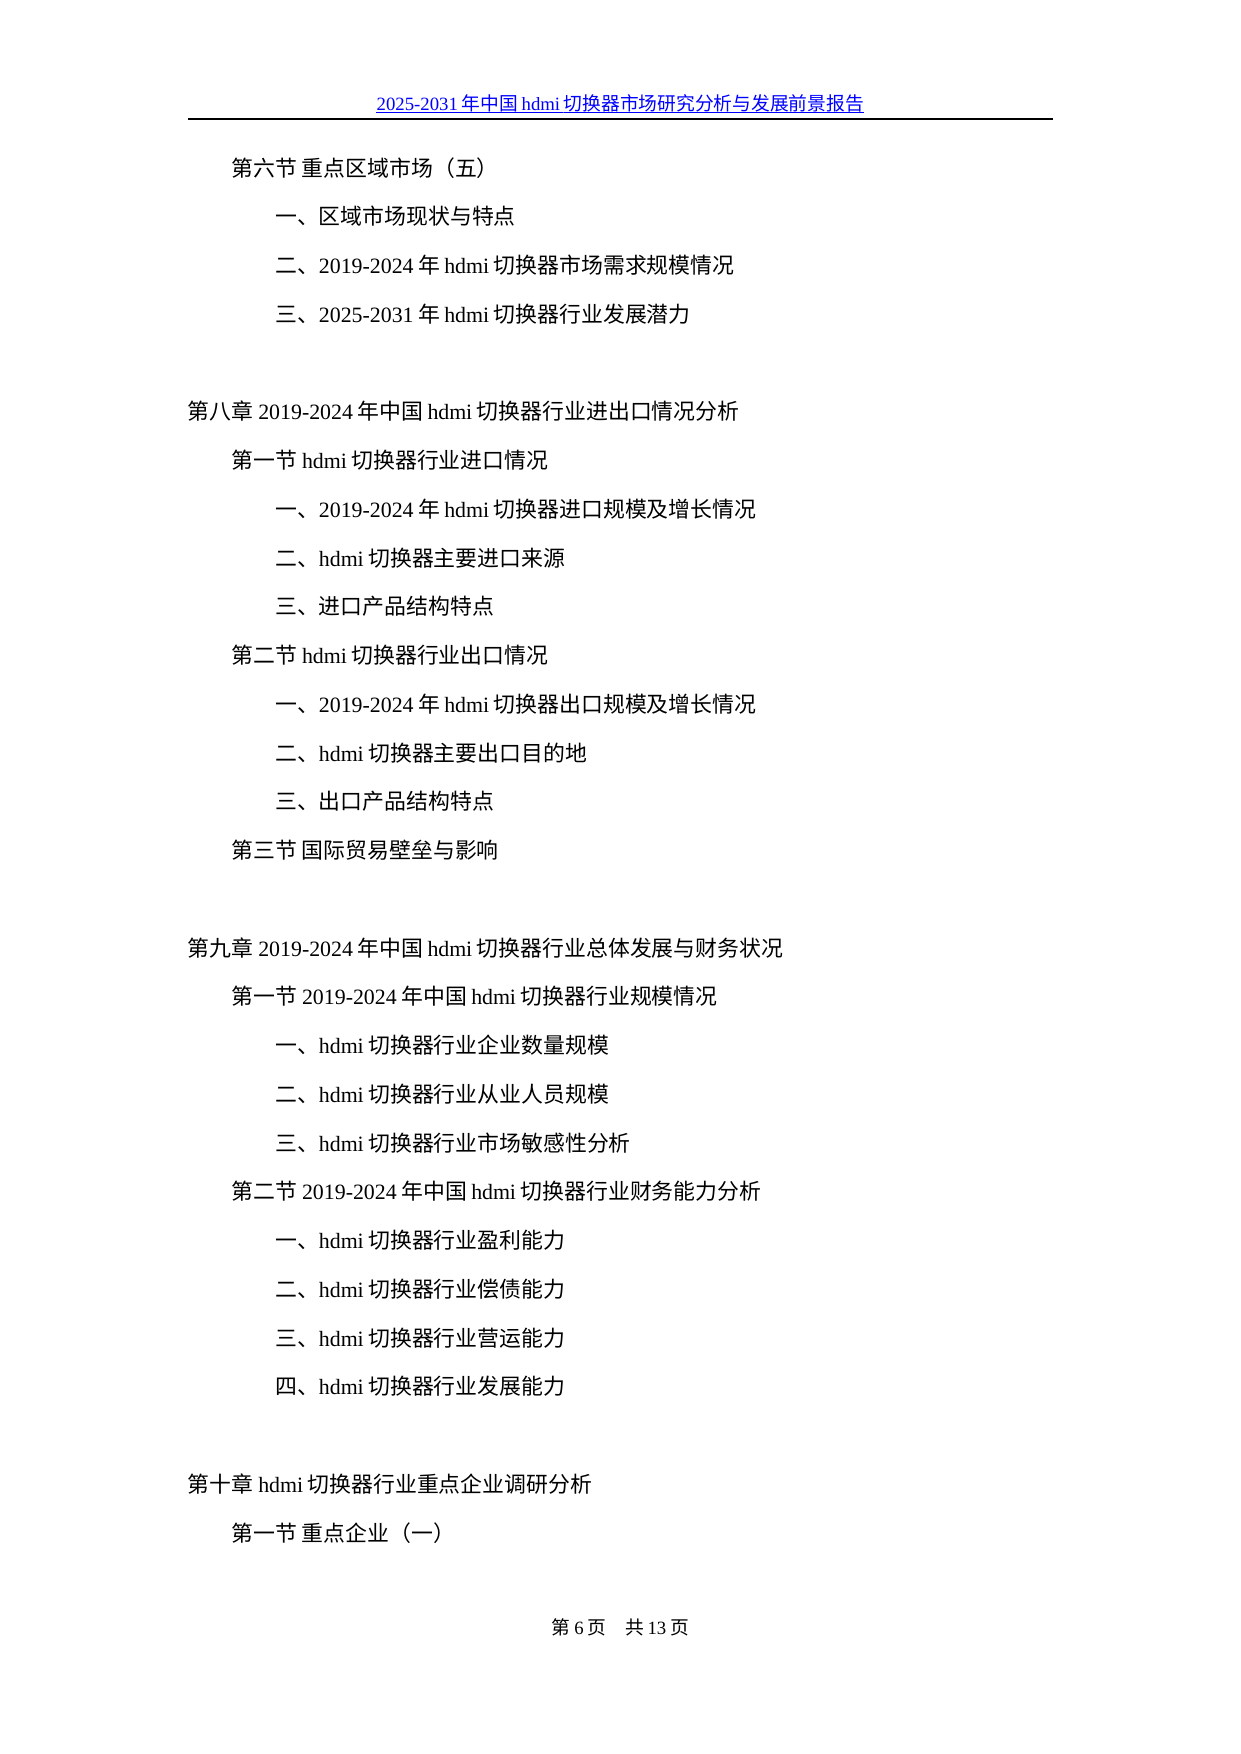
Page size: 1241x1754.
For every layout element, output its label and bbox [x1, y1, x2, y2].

text [187, 150, 1053, 1548]
